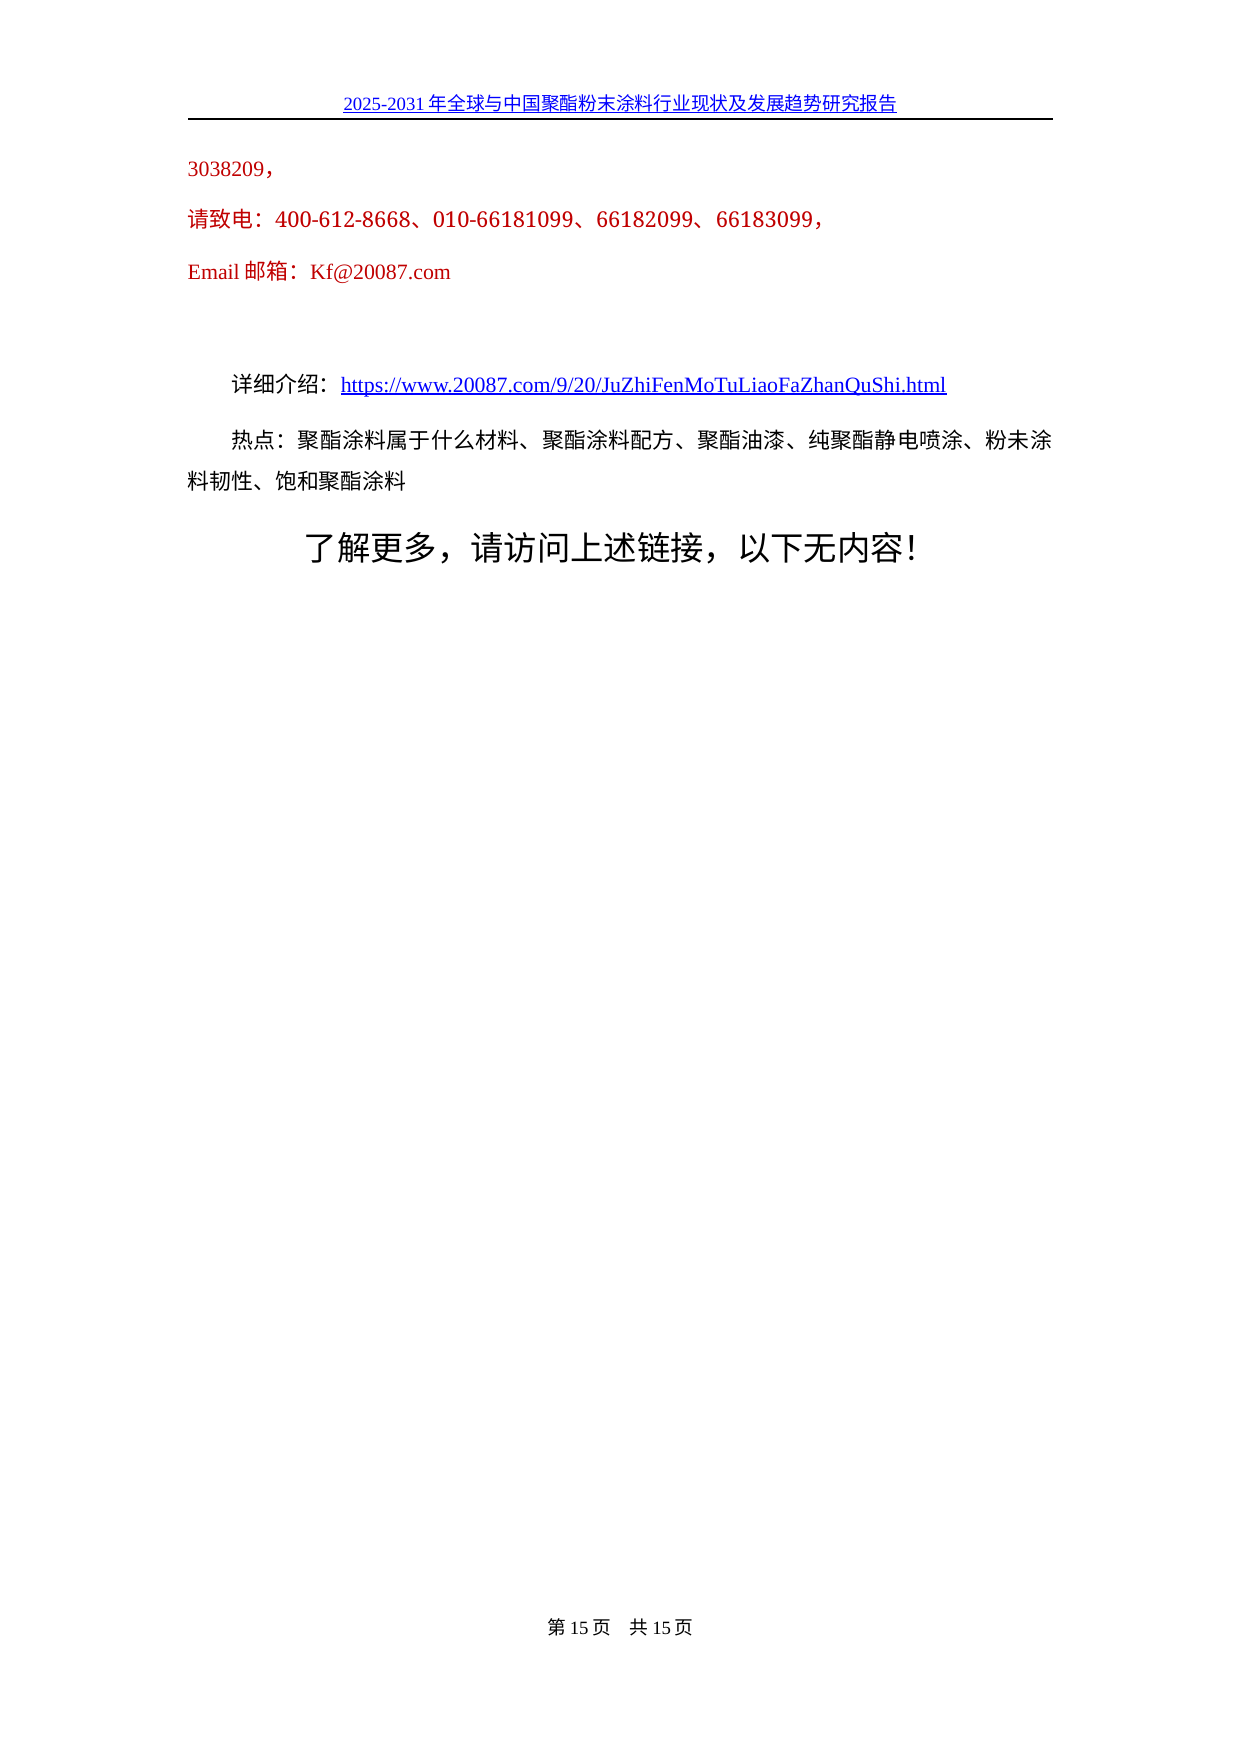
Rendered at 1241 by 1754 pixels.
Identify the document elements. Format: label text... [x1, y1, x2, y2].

text 详细介绍：https://www.20087.com/9/20/JuZhiFenMoTuLiaoFaZhanQuShi.html [187, 366, 1053, 399]
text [187, 150, 1053, 183]
text 热点：聚酯涂料属于什么材料、聚酯涂料配方、聚酯油漆、纯聚酯静电喷涂、粉未涂料韧性、饱和聚酯涂料 [187, 423, 1053, 496]
text Email邮箱：Kf@20087.com [187, 253, 1053, 286]
text 请致电：400-612-8668、010-66181099、66182099、66183099， [187, 202, 1053, 234]
title 了解更多，请访问上述链接，以下无内容！ [187, 514, 1053, 579]
